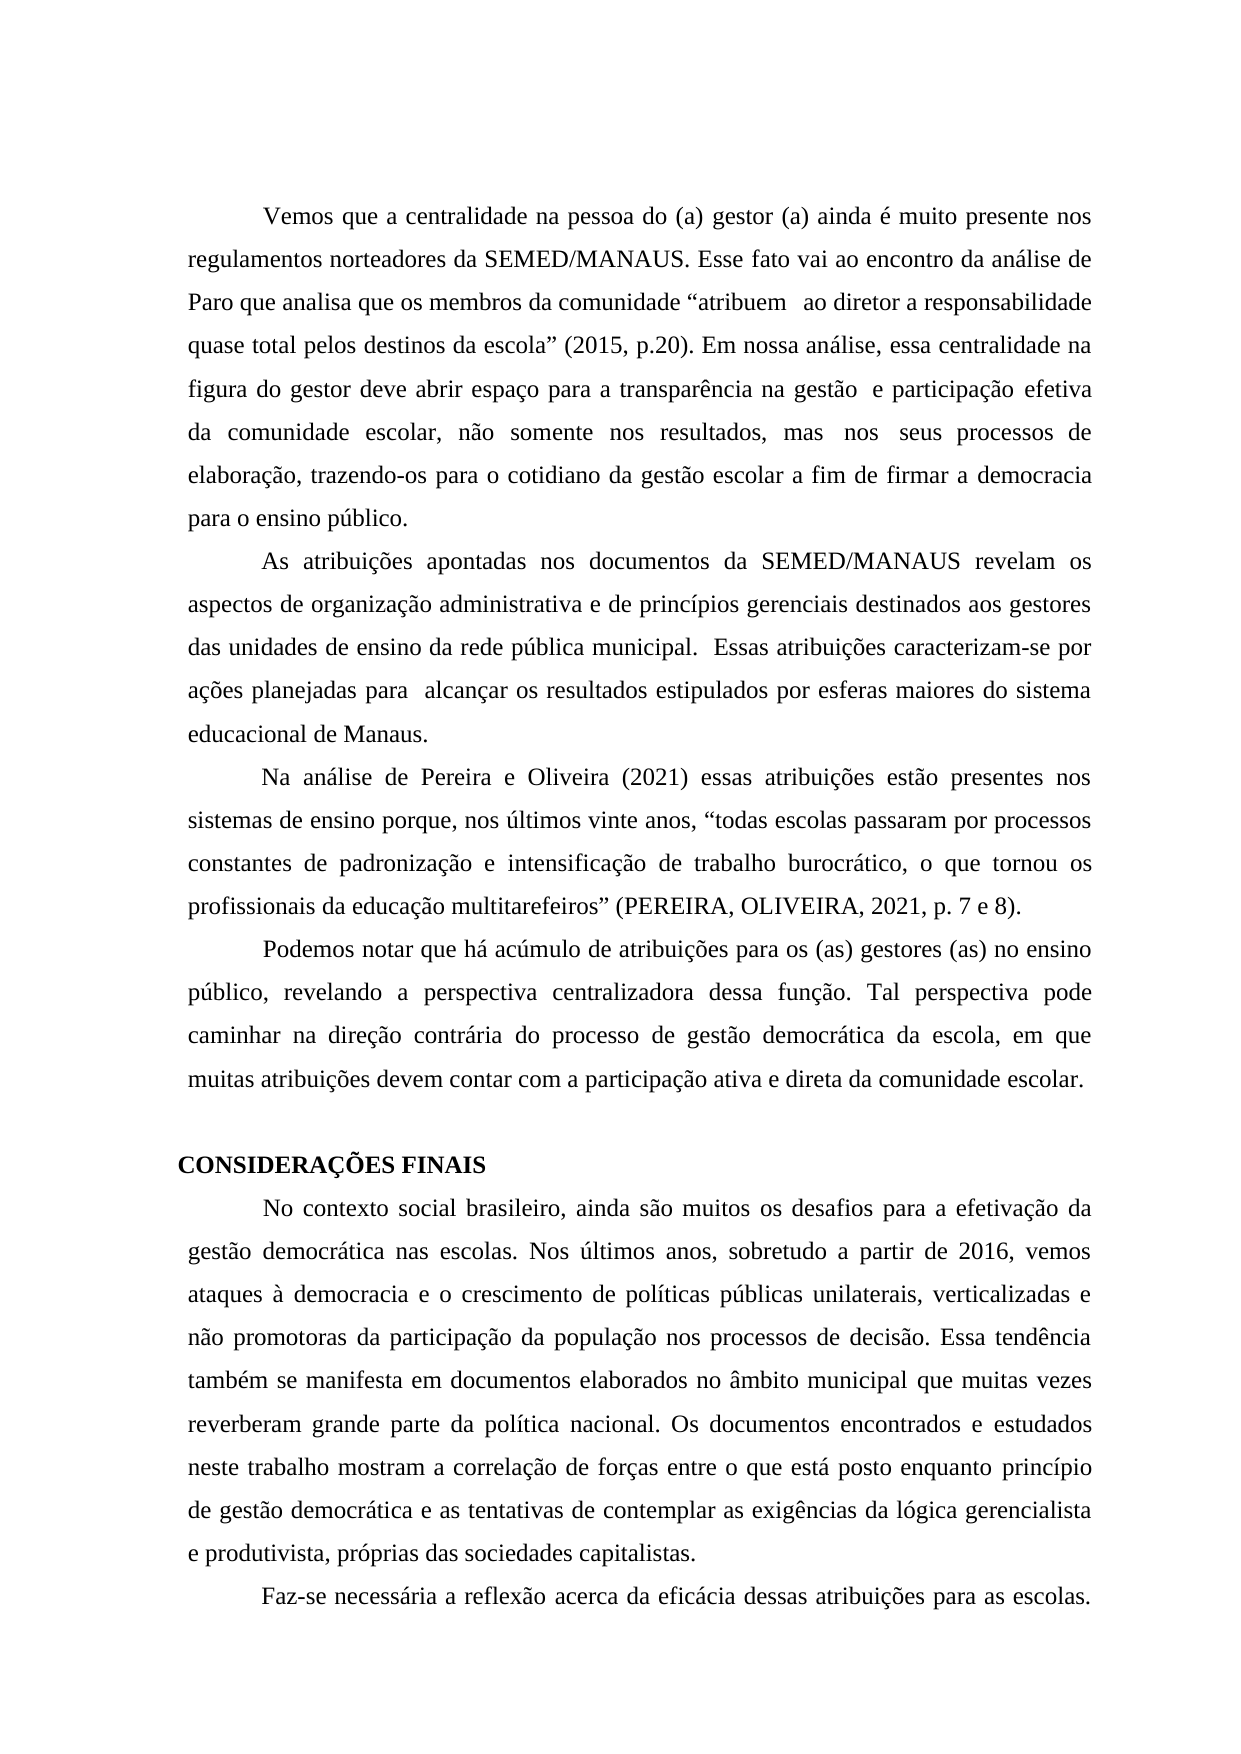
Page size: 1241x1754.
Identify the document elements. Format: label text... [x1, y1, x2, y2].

text No contexto social brasileiro, ainda são muitos os desafios para a efetivação da gestão democrática nas escolas. Nos últimos anos, sobretudo a partir de 2016, vemos ataques à democracia e o crescimento de políticas públicas unilaterais, verticalizadas e não promotoras da participação da população nos processos de decisão. Essa tendência também se manifesta em documentos elaborados no âmbito municipal que muitas vezes reverberam grande parte da política nacional. Os documentos encontrados e estudados neste trabalho mostram a correlação de forças entre o que está posto enquanto princípio de gestão democrática e as tentativas de contemplar as exigências da lógica gerencialista e produtivista, próprias das sociedades capitalistas. [188, 1193, 1092, 1567]
text CONSIDERAÇÕES FINAIS [177, 1150, 1122, 1179]
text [188, 1581, 1092, 1610]
text Na análise de Pereira e Oliveira (2021) essas atribuições estão presentes nos sistemas de ensino porque, nos últimos vinte anos, “todas escolas passaram por processos constantes de padronização e intensificação de trabalho burocrático, o que tornou os profissionais da educação multitarefeiros” (PEREIRA, OLIVEIRA, 2021, p. 7 e 8). [188, 762, 1092, 920]
text Vemos que a centralidade na pessoa do (a) gestor (a) ainda é muito presente nos regulamentos norteadores da SEMED/MANAUS. Esse fato vai ao encontro da análise de Paro que analisa que os membros da comunidade “atribuem ao diretor a responsabilidade quase total pelos destinos da escola” (2015, p.20). Em nossa análise, essa centralidade na figura do gestor deve abrir espaço para a transparência na gestão e participação efetiva da comunidade escolar, não somente nos resultados, mas nos seus processos de elaboração, trazendo-os para o cotidiano da gestão escolar a fim de firmar a democracia para o ensino público. [188, 201, 1092, 532]
text As atribuições apontadas nos documentos da SEMED/MANAUS revelam os aspectos de organização administrativa e de princípios gerenciais destinados aos gestores das unidades de ensino da rede pública municipal. Essas atribuições caracterizam-se por ações planejadas para alcançar os resultados estipulados por esferas maiores do sistema educacional de Manaus. [188, 546, 1092, 747]
text Podemos notar que há acúmulo de atribuições para os (as) gestores (as) no ensino público, revelando a perspectiva centralizadora dessa função. Tal perspectiva pode caminhar na direção contrária do processo de gestão democrática da escola, em que muitas atribuições devem contar com a participação ativa e direta da comunidade escolar. [188, 934, 1092, 1092]
